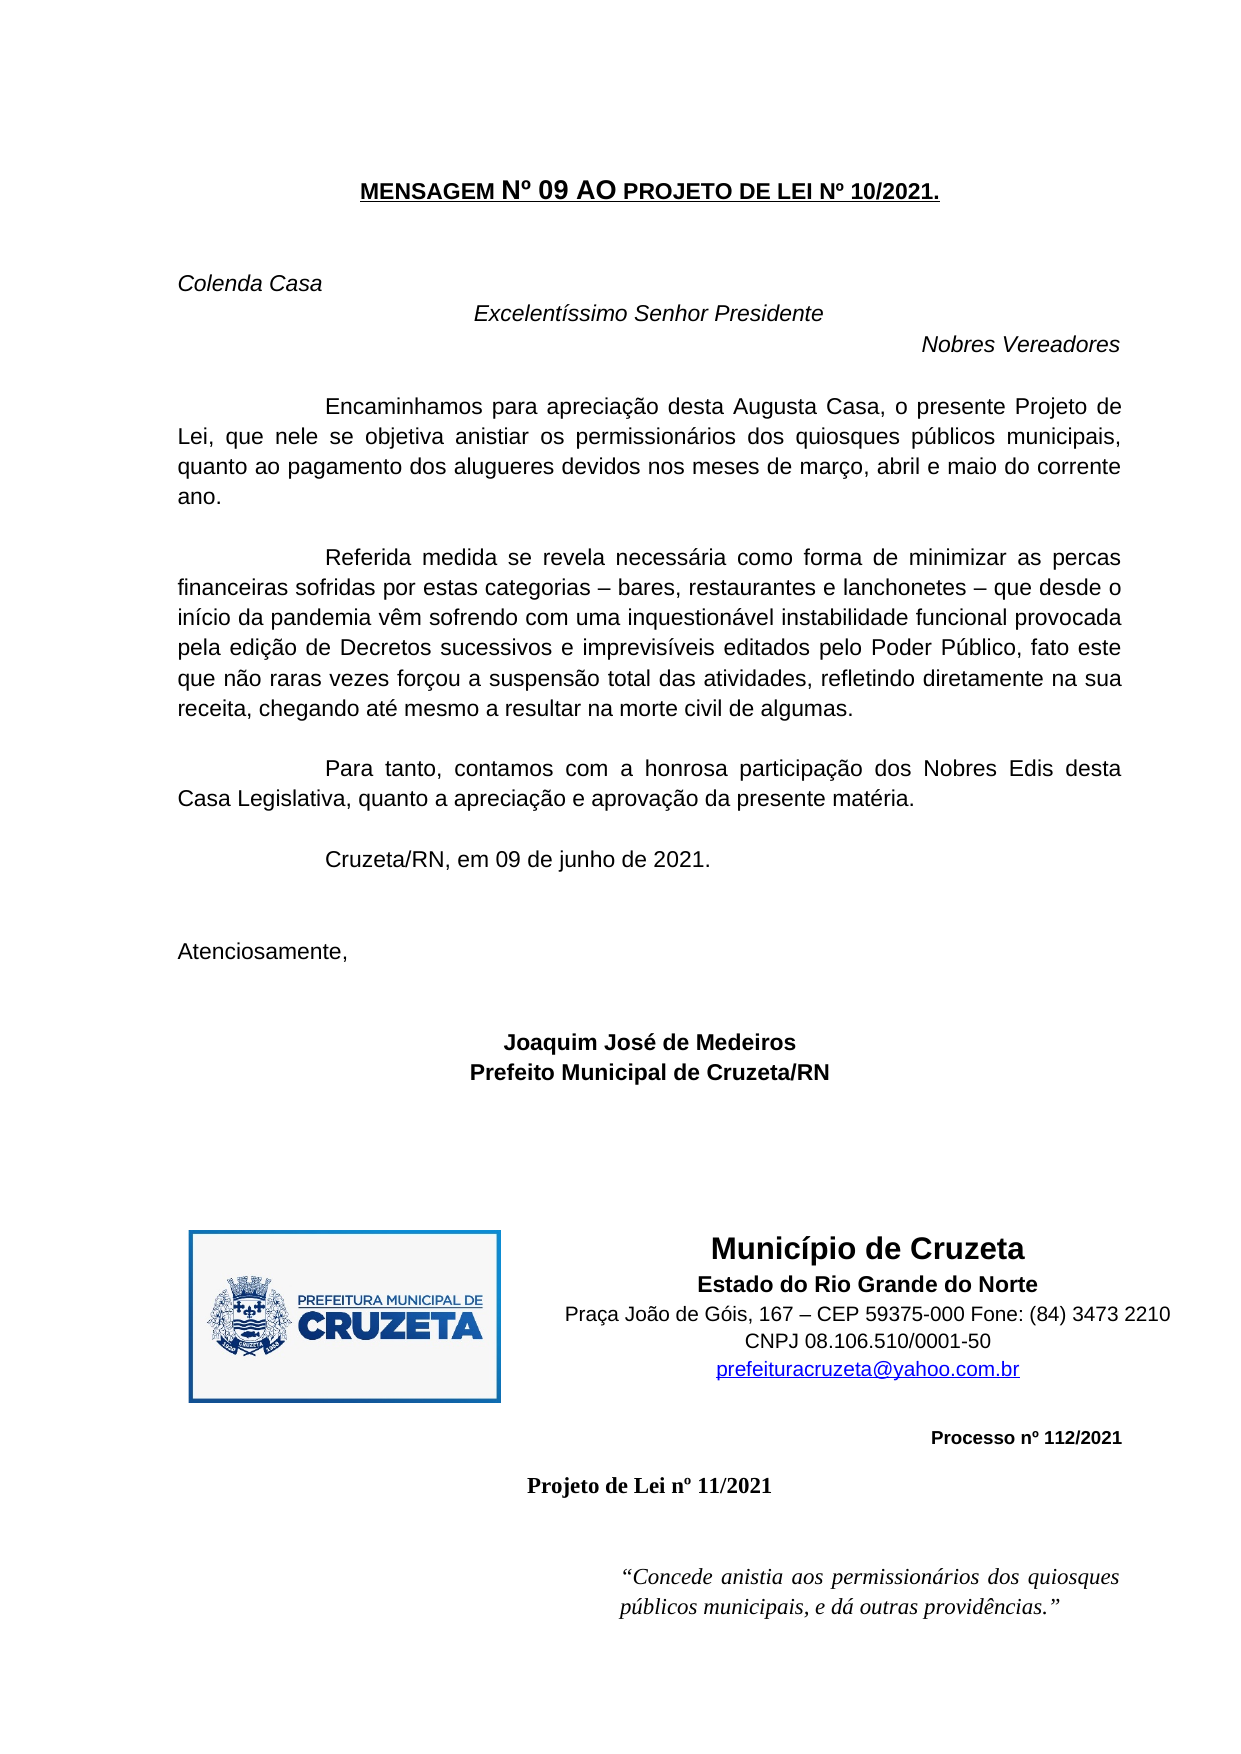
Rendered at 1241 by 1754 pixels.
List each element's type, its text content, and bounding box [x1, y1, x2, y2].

text Joaquim José de Medeiros [177, 1029, 1122, 1055]
text MENSAGEM Nº 09 AO PROJETO DE LEI Nº 10/2021. [177, 174, 1122, 205]
picture [188, 1230, 501, 1403]
text Prefeito Municipal de Cruzeta/RN [177, 1059, 1122, 1085]
text “Concede anistia aos permissionários dos quiosques públicos municipais, e dá outras providências.” [620, 1563, 1122, 1620]
text Cruzeta/RN, em 09 de junho de 2021. [177, 846, 1122, 872]
text Excelentíssimo Senhor Presidente [177, 300, 1122, 327]
table_header [177, 1230, 505, 1427]
text Atenciosamente, [177, 938, 1122, 964]
text Processo nº 112/2021 [177, 1427, 1122, 1448]
text Colenda Casa [177, 270, 1122, 297]
text Nobres Vereadores [177, 331, 1122, 357]
table_header Município de Cruzeta Estado do Rio Grande do Norte Praça João de Góis, 167 – CEP 59375-000 Fone: (84) 3473 2210 CNPJ 08.106.510/0001-50 prefeituracruzeta@yahoo.com.br [505, 1230, 1230, 1427]
text Encaminhamos para apreciação desta Augusta Casa, o presente Projeto de Lei, que nele se objetiva anistiar os permissionários dos quiosques públicos municipais, quanto ao pagamento dos alugueres devidos nos meses de março, abril e maio do corrente ano. [177, 393, 1122, 510]
text Projeto de Lei nº 11/2021 [177, 1472, 1122, 1499]
text Para tanto, contamos com a honrosa participação dos Nobres Edis desta Casa Legislativa, quanto a apreciação e aprovação da presente matéria. [177, 755, 1122, 812]
text Referida medida se revela necessária como forma de minimizar as percas financeiras sofridas por estas categorias – bares, restaurantes e lanchonetes – que desde o início da pandemia vêm sofrendo com uma inquestionável instabilidade funcional provocada pela edição de Decretos sucessivos e imprevisíveis editados pelo Poder Público, fato este que não raras vezes forçou a suspensão total das atividades, refletindo diretamente na sua receita, chegando até mesmo a resultar na morte civil de algumas. [177, 544, 1122, 721]
